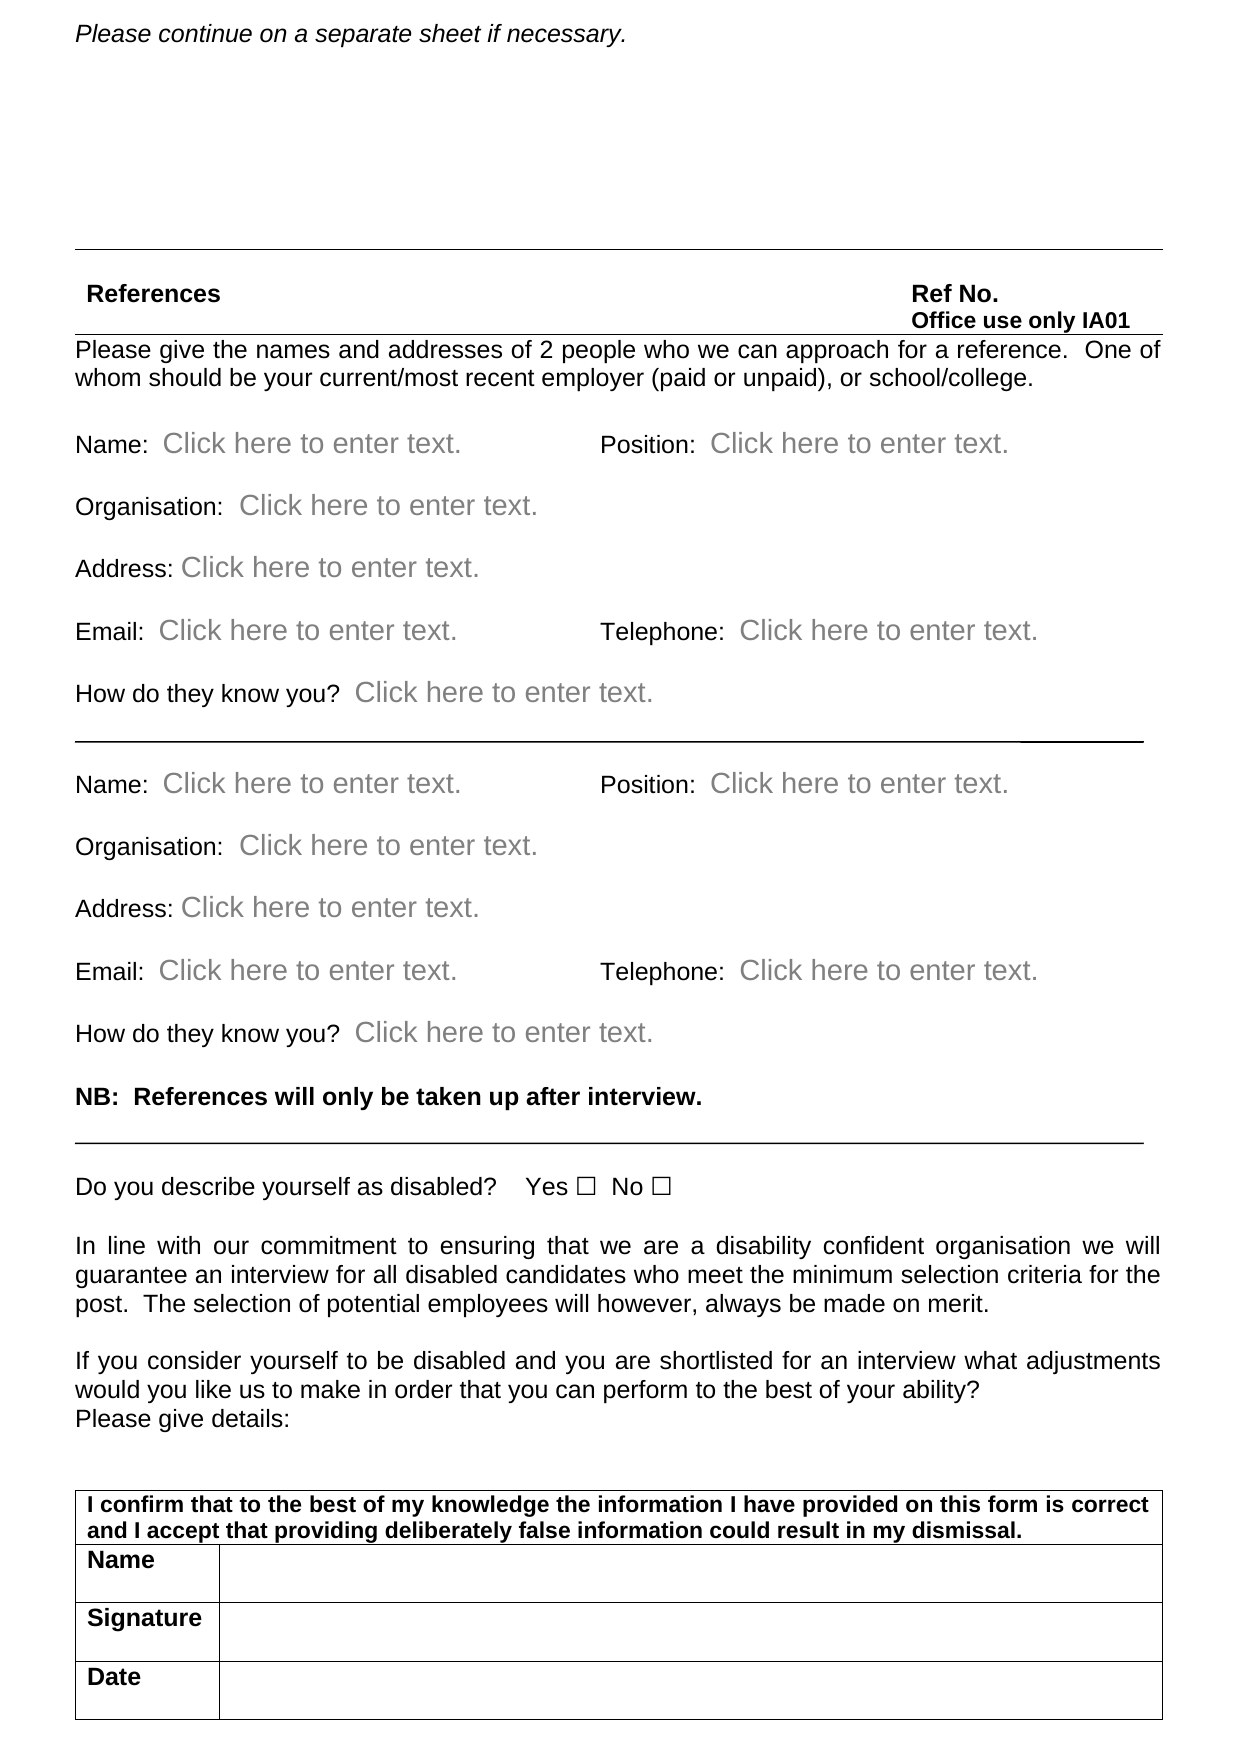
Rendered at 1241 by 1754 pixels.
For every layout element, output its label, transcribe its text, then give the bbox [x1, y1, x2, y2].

table_cell Signature [76, 1603, 219, 1661]
text If you consider yourself to be disabled and you are shortlisted for an interview what adjustments would you like us to make in order that you can perform to the best of your ability? [75, 1346, 1162, 1404]
text Organisation: [75, 488, 1162, 522]
table_header I confirm that to the best of my knowledge the information I have provided on this form is correct and I accept that providing deliberately false information could result in my dismissal. [76, 1491, 1162, 1544]
text Name: Position: [75, 766, 1162, 799]
text Address: [75, 550, 1162, 584]
text Email: Telephone: [75, 953, 1162, 986]
text Organisation: [75, 828, 1162, 862]
text Email: Telephone: [75, 613, 1162, 646]
table_cell [220, 1603, 1162, 1661]
text Please continue on a separate sheet if necessary. [75, 19, 1162, 47]
table_cell Name [76, 1545, 219, 1602]
text NB: References will only be taken up after interview. [75, 1082, 1162, 1111]
text Please give the names and addresses of 2 people who we can approach for a reference. One of whom should be your current/most recent employer (paid or unpaid), or school/college. [75, 335, 1162, 392]
text Address: [75, 891, 1162, 924]
text Do you describe yourself as disabled? Yes No [75, 1168, 1162, 1202]
text Name: Position: [75, 426, 1162, 459]
table_header References Ref No. Office use only IA01 [75, 250, 1162, 334]
table_cell [220, 1545, 1162, 1602]
text Please give details: [75, 1404, 1162, 1432]
text How do they know you? [75, 675, 1162, 708]
text How do they know you? [75, 1015, 1162, 1049]
table_cell Date [76, 1662, 219, 1719]
table_cell [220, 1662, 1162, 1719]
text In line with our commitment to ensuring that we are a disability confident organisation we will guarantee an interview for all disabled candidates who meet the minimum selection criteria for the post. The selection of potential employees will however, always be made on merit. [75, 1231, 1162, 1317]
